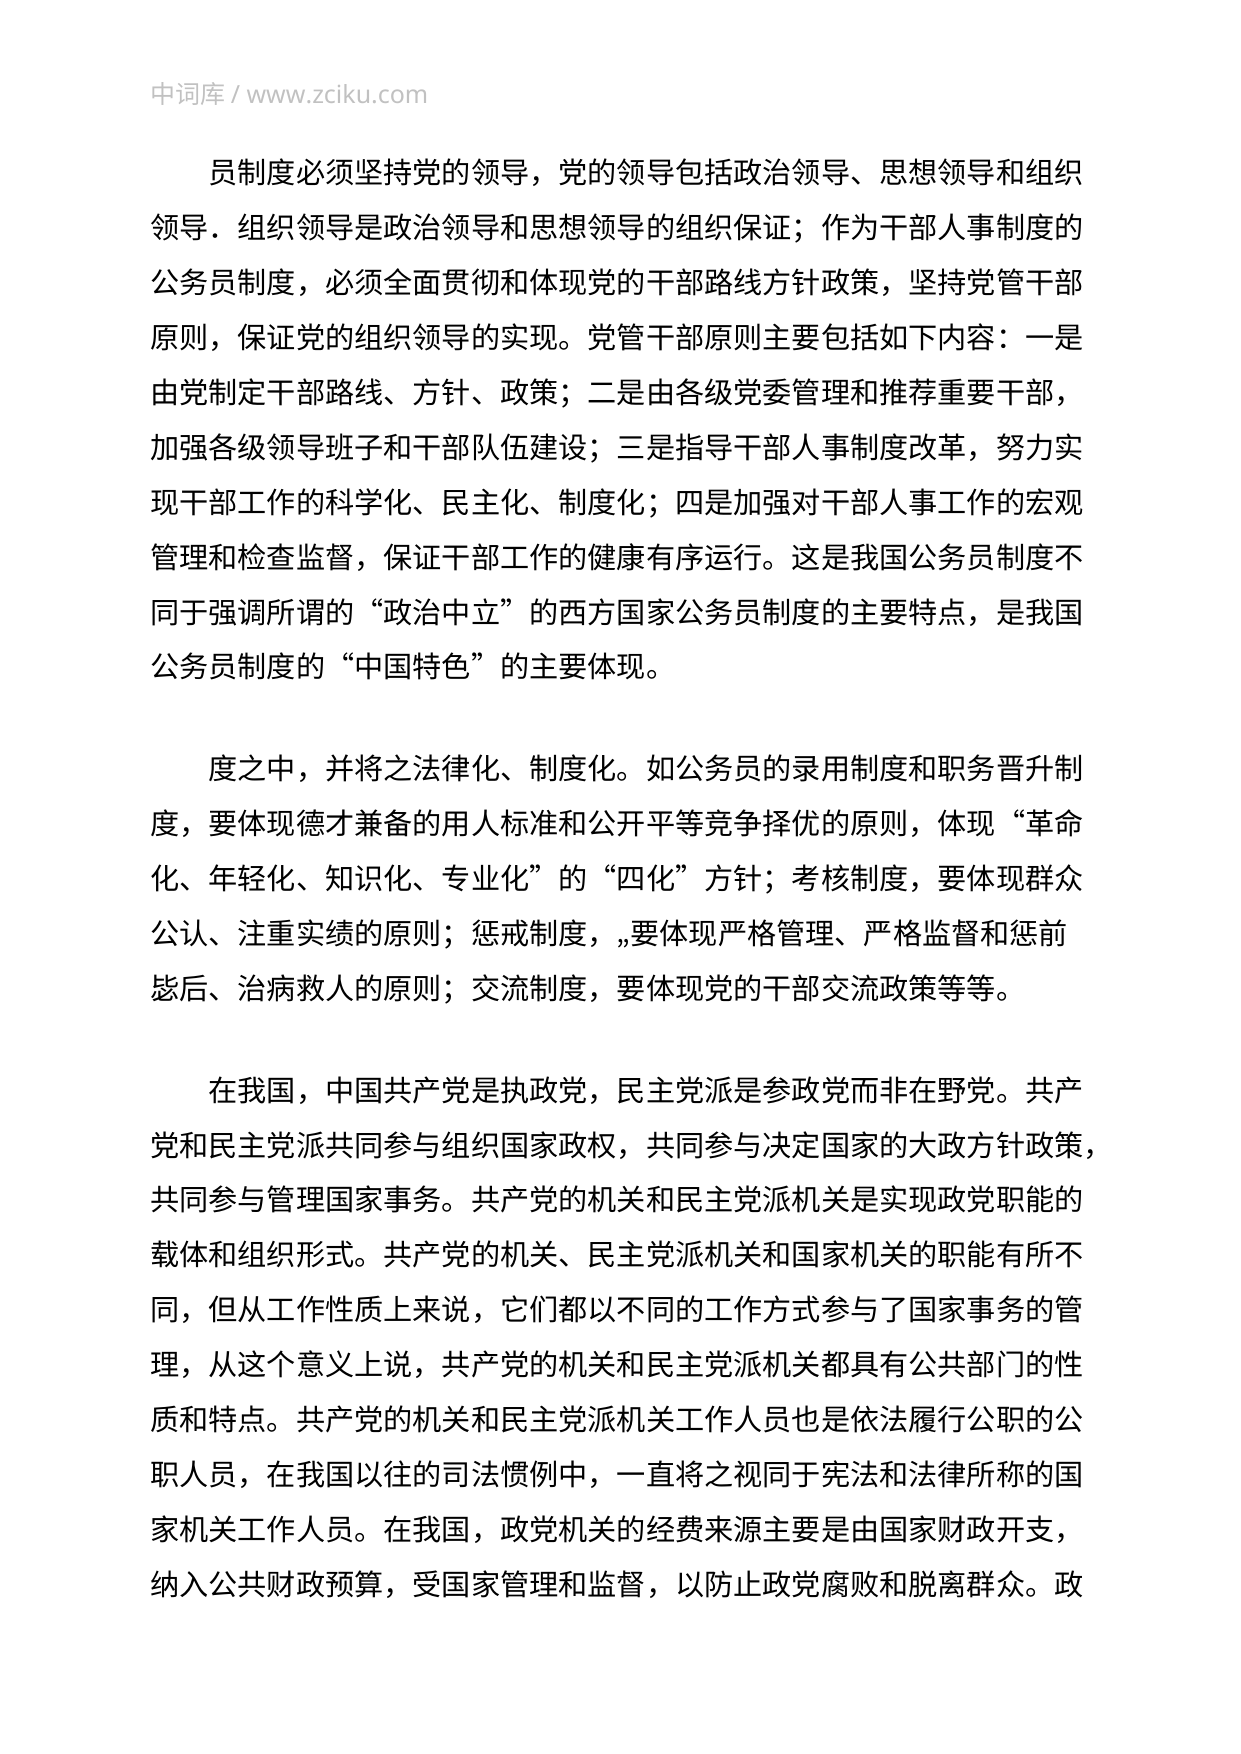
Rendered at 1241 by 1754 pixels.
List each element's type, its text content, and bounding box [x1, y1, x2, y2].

text 度之中，并将之法律化、制度化。如公务员的录用制度和职务晋升制度，要体现德才兼备的用人标准和公开平等竞争择优的原则，体现“革命化、年轻化、知识化、专业化”的“四化”方针；考核制度，要体现群众公认、注重实绩的原则；惩戒制度，„要体现严格管理、严格监督和惩前毖后、治病救人的原则；交流制度，要体现党的干部交流政策等等。 [150, 746, 1090, 1008]
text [150, 1067, 1090, 1603]
text 员制度必须坚持党的领导，党的领导包括政治领导、思想领导和组织领导．组织领导是政治领导和思想领导的组织保证；作为干部人事制度的公务员制度，必须全面贯彻和体现党的干部路线方针政策，坚持党管干部原则，保证党的组织领导的实现。党管干部原则主要包括如下内容：一是由党制定干部路线、方针、政策；二是由各级党委管理和推荐重要干部，加强各级领导班子和干部队伍建设；三是指导干部人事制度改革，努力实现干部工作的科学化、民主化、制度化；四是加强对干部人事工作的宏观管理和检查监督，保证干部工作的健康有序运行。这是我国公务员制度不同于强调所谓的“政治中立”的西方国家公务员制度的主要特点，是我国公务员制度的“中国特色”的主要体现。 [150, 150, 1090, 686]
